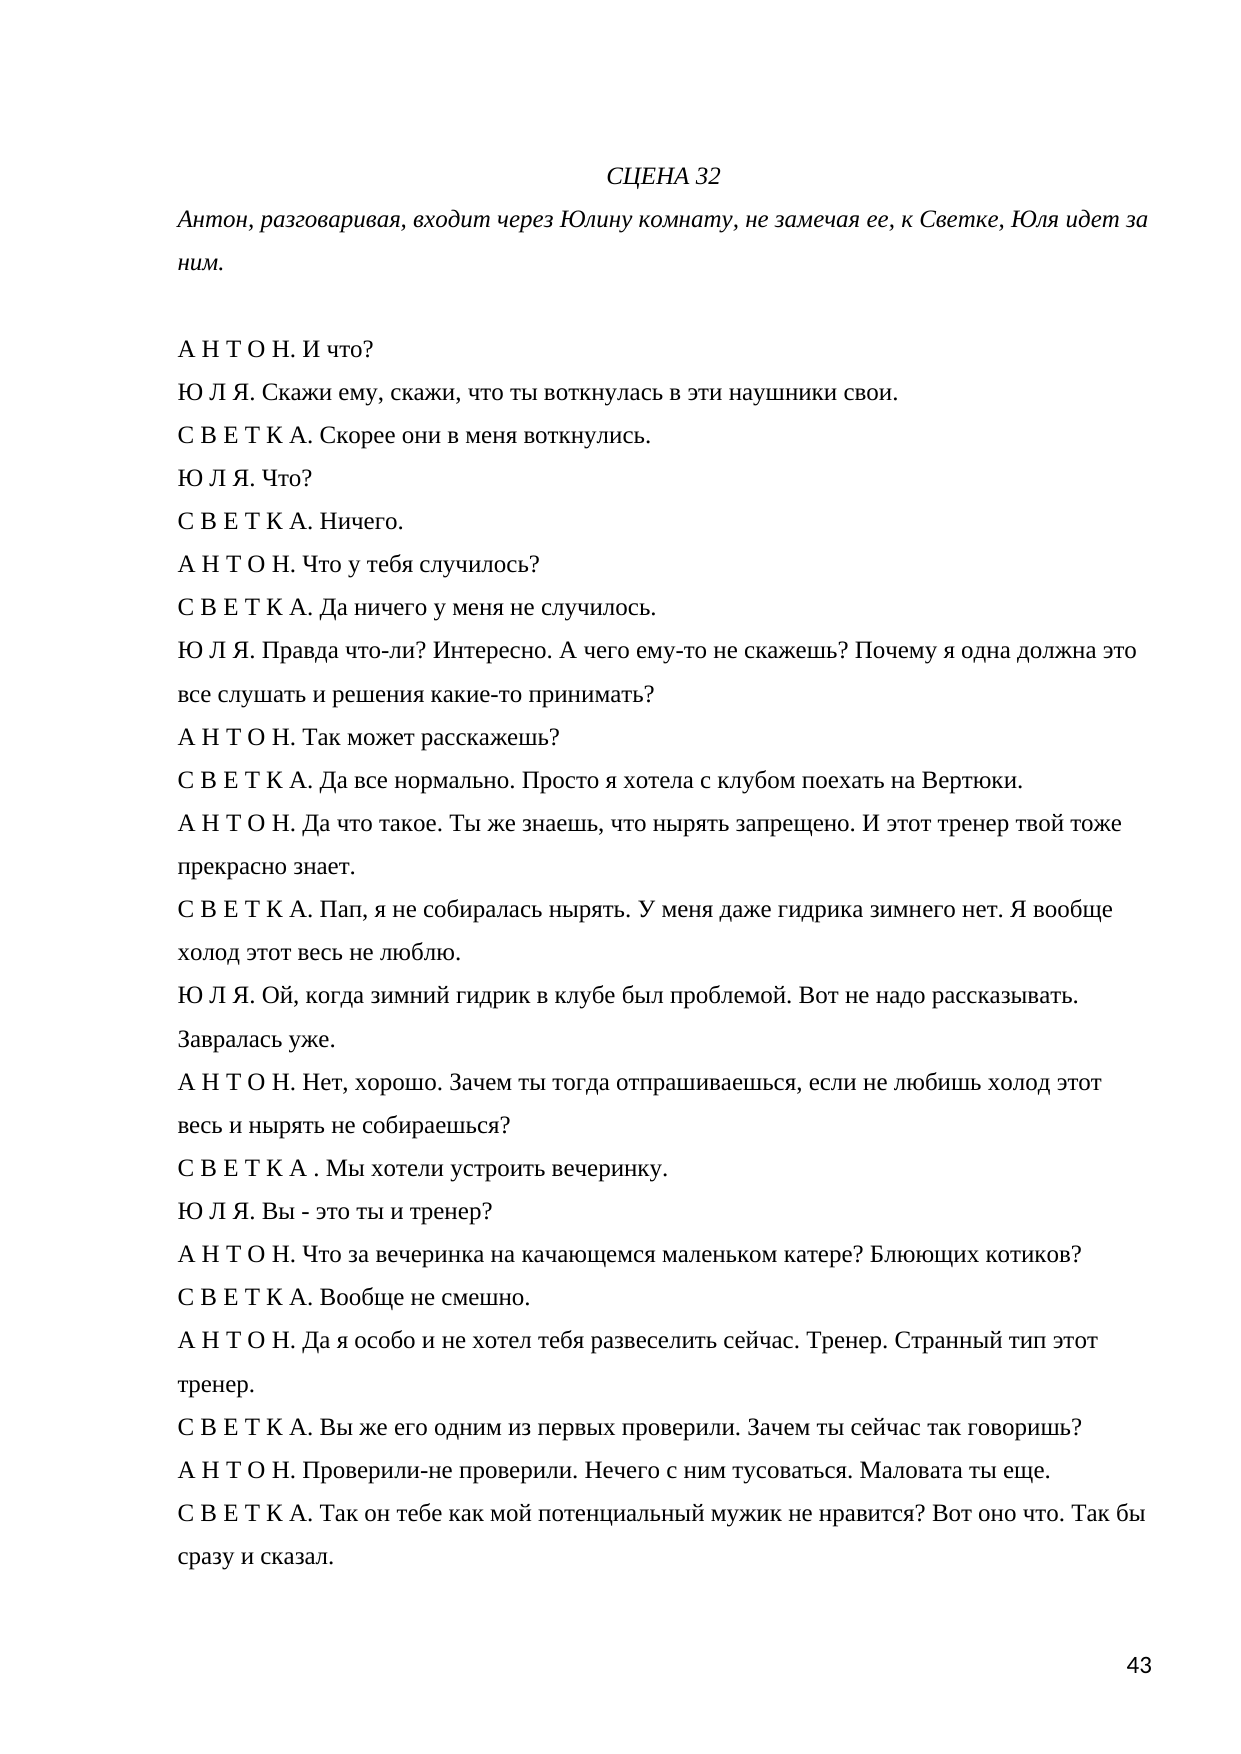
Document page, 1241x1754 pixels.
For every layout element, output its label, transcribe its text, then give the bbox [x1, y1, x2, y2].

text С В Е Т К А. Так он тебе как мой потенциальный мужик не нравится? Вот оно что. Так бы сразу и сказал. [177, 1498, 1152, 1570]
text Ю Л Я. Что? [177, 463, 1152, 492]
text А Н Т О Н. Да что такое. Ты же знаешь, что нырять запрещено. И этот тренер твой тоже прекрасно знает. [177, 808, 1152, 880]
text СЦЕНА 32 [177, 161, 1152, 190]
text С В Е Т К А. Вы же его одним из первых проверили. Зачем ты сейчас так говоришь? [177, 1412, 1152, 1441]
text А Н Т О Н. Нет, хорошо. Зачем ты тогда отпрашиваешься, если не любишь холод этот весь и нырять не собираешься? [177, 1067, 1152, 1139]
text Ю Л Я. Правда что-ли? Интересно. А чего ему-то не скажешь? Почему я одна должна это все слушать и решения какие-то принимать? [177, 636, 1152, 707]
text А Н Т О Н. Да я особо и не хотел тебя развеселить сейчас. Тренер. Странный тип этот тренер. [177, 1326, 1152, 1397]
text С В Е Т К А. Вообще не смешно. [177, 1282, 1152, 1311]
text А Н Т О Н. Проверили-не проверили. Нечего с ним тусоваться. Маловата ты еще. [177, 1455, 1152, 1484]
text С В Е Т К А. Ничего. [177, 506, 1152, 535]
text Ю Л Я. Ой, когда зимний гидрик в клубе был проблемой. Вот не надо рассказывать. Завралась уже. [177, 981, 1152, 1052]
text С В Е Т К А. Да все нормально. Просто я хотела с клубом поехать на Вертюки. [177, 765, 1152, 794]
text С В Е Т К А. Скорее они в меня воткнулись. [177, 420, 1152, 449]
text С В Е Т К А . Мы хотели устроить вечеринку. [177, 1153, 1152, 1182]
text А Н Т О Н. Так может расскажешь? [177, 722, 1152, 751]
text С В Е Т К А. Да ничего у меня не случилось. [177, 592, 1152, 621]
text Антон, разговаривая, входит через Юлину комнату, не замечая ее, к Светке, Юля идет за ним. [177, 204, 1152, 276]
text А Н Т О Н. Что у тебя случилось? [177, 549, 1152, 578]
text А Н Т О Н. И что? [177, 334, 1152, 362]
text С В Е Т К А. Пап, я не собиралась нырять. У меня даже гидрика зимнего нет. Я вообще холод этот весь не люблю. [177, 894, 1152, 966]
text Ю Л Я. Скажи ему, скажи, что ты воткнулась в эти наушники свои. [177, 377, 1152, 406]
text А Н Т О Н. Что за вечеринка на качающемся маленьком катере? Блюющих котиков? [177, 1239, 1152, 1268]
text Ю Л Я. Вы - это ты и тренер? [177, 1196, 1152, 1225]
